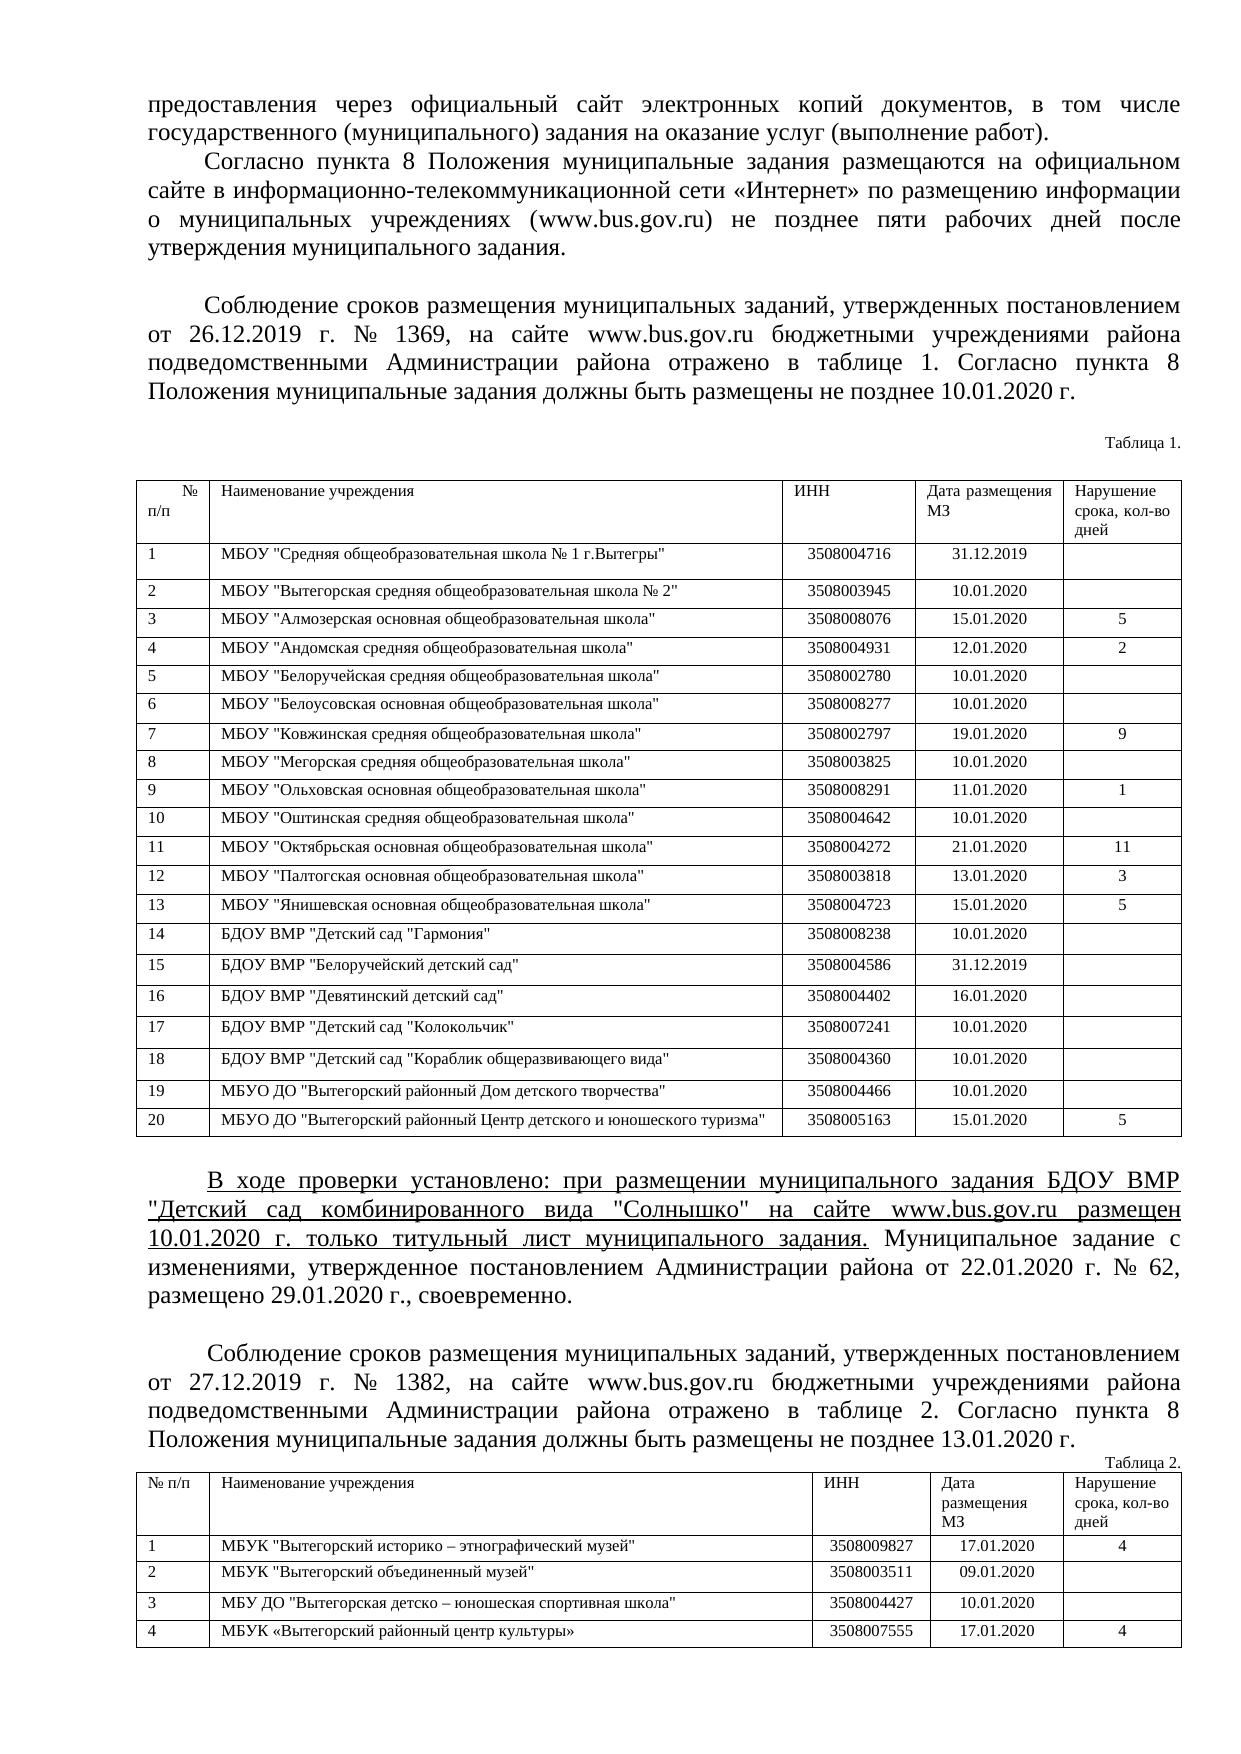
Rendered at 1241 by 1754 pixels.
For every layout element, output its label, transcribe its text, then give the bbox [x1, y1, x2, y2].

table_cell МБОУ "Палтогская основная общеобразовательная школа" [210, 866, 782, 894]
table_cell МБОУ "Ковжинская средняя общеобразовательная школа" [210, 724, 782, 750]
table_cell 09.01.2020 [931, 1562, 1063, 1592]
table_header ИНН [813, 1473, 930, 1535]
table_header № п/п [137, 1473, 209, 1535]
table_cell МБУК "Вытегорский историко – этнографический музей" [210, 1536, 812, 1561]
table_cell 3508004272 [783, 837, 915, 865]
table_cell 2 [137, 580, 209, 608]
table_cell 9 [137, 780, 209, 807]
table_cell [1064, 544, 1181, 579]
table_cell 16 [137, 986, 209, 1016]
table_cell МБОУ "Белоручейская средняя общеобразовательная школа" [210, 666, 782, 693]
table_cell МБОУ "Мегорская средняя общеобразовательная школа" [210, 751, 782, 778]
table_cell 10.01.2020 [916, 1081, 1063, 1108]
table_header Наименование учреждения [210, 1473, 812, 1535]
table_cell 3508004427 [813, 1593, 930, 1619]
table_cell [1064, 955, 1181, 985]
table_cell МБОУ "Андомская средняя общеобразовательная школа" [210, 638, 782, 664]
table_cell 10.01.2020 [916, 1049, 1063, 1080]
table_cell 15.01.2020 [916, 895, 1063, 922]
table_cell 11 [1064, 837, 1181, 865]
table_cell 5 [1064, 609, 1181, 637]
table_cell 3 [137, 609, 209, 637]
table_cell БДОУ ВМР "Детский сад "Гармония" [210, 924, 782, 954]
table_cell 9 [1064, 724, 1181, 750]
table_cell 10.01.2020 [931, 1593, 1063, 1619]
table_cell 10.01.2020 [916, 666, 1063, 693]
table_cell [1064, 666, 1181, 693]
table_cell 3508007555 [813, 1621, 930, 1647]
table_header Нарушение срока, кол-во дней [1064, 1473, 1181, 1535]
table_cell МБУК "Вытегорский объединенный музей" [210, 1562, 812, 1592]
table_cell МБОУ "Алмозерская основная общеобразовательная школа" [210, 609, 782, 637]
table_cell 3508002780 [783, 666, 915, 693]
table_cell 3508004642 [783, 808, 915, 836]
table_cell 31.12.2019 [916, 544, 1063, 579]
table_cell БДОУ ВМР "Детский сад "Колокольчик" [210, 1017, 782, 1047]
table_cell 3508004716 [783, 544, 915, 579]
table_cell 10.01.2020 [916, 694, 1063, 723]
table_cell 3508008291 [783, 780, 915, 807]
table_cell 3508004586 [783, 955, 915, 985]
table_cell 1 [137, 544, 209, 579]
table_cell 19.01.2020 [916, 724, 1063, 750]
table_cell 17.01.2020 [931, 1536, 1063, 1561]
table_cell МБУО ДО "Вытегорский районный Центр детского и юношеского туризма" [210, 1109, 782, 1136]
table_cell 4 [137, 1621, 209, 1647]
table_header Дата размещения МЗ [931, 1473, 1063, 1535]
table_cell 3508007241 [783, 1017, 915, 1047]
table_cell 3508004360 [783, 1049, 915, 1080]
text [148, 89, 1181, 146]
table_cell 5 [1064, 1109, 1181, 1136]
table_cell 13.01.2020 [916, 866, 1063, 894]
table_cell [1064, 1593, 1181, 1619]
table_cell 11 [137, 837, 209, 865]
table_cell 3508002797 [783, 724, 915, 750]
text Таблица 1. [148, 433, 1181, 452]
table_cell 3508003511 [813, 1562, 930, 1592]
table_cell 12 [137, 866, 209, 894]
table_cell 11.01.2020 [916, 780, 1063, 807]
table_cell 31.12.2019 [916, 955, 1063, 985]
table_cell 20 [137, 1109, 209, 1136]
table_cell 7 [137, 724, 209, 750]
table_cell МБУК «Вытегорский районный центр культуры» [210, 1621, 812, 1647]
table_cell МБОУ "Оштинская средняя общеобразовательная школа" [210, 808, 782, 836]
table_cell 15.01.2020 [916, 609, 1063, 637]
table_cell 1 [137, 1536, 209, 1561]
table_cell 3508004466 [783, 1081, 915, 1108]
table_cell 1 [1064, 780, 1181, 807]
text Соблюдение сроков размещения муниципальных заданий, утвержденных постановлением от 26.12.2019 г. № 1369, на сайте www.bus.gov.ru бюджетными учреждениями района подведомственными Администрации района отражено в таблице 1. Согласно пункта 8 Положения муниципальные задания должны быть размещены не позднее 10.01.2020 г. [148, 290, 1181, 405]
table_header № п/п [137, 481, 209, 543]
table_cell [1064, 1017, 1181, 1047]
table_cell 21.01.2020 [916, 837, 1063, 865]
table_cell МБУ ДО "Вытегорская детско – юношеская спортивная школа" [210, 1593, 812, 1619]
table_cell 19 [137, 1081, 209, 1108]
table_cell МБУО ДО "Вытегорский районный Дом детского творчества" [210, 1081, 782, 1108]
table_cell [1064, 694, 1181, 723]
table_cell 16.01.2020 [916, 986, 1063, 1016]
table_cell БДОУ ВМР "Белоручейский детский сад" [210, 955, 782, 985]
table_cell 3508009827 [813, 1536, 930, 1561]
table_cell 3508005163 [783, 1109, 915, 1136]
table_cell МБОУ "Белоусовская основная общеобразовательная школа" [210, 694, 782, 723]
table_cell 15.01.2020 [916, 1109, 1063, 1136]
table_cell 3508003818 [783, 866, 915, 894]
table_cell 4 [1064, 1536, 1181, 1561]
table_cell 18 [137, 1049, 209, 1080]
table_cell МБОУ "Янишевская основная общеобразовательная школа" [210, 895, 782, 922]
text В ходе проверки установлено: при размещении муниципального задания БДОУ ВМР "Детский сад комбинированного вида "Солнышко" на сайте www.bus.gov.ru размещен 10.01.2020 г. только титульный лист муниципального задания. Муниципальное задание с изменениями, утвержденное постановлением Администрации района от 22.01.2020 г. № 62, размещено 29.01.2020 г., своевременно. [148, 1166, 1181, 1219]
text Согласно пункта 8 Положения муниципальные задания размещаются на официальном сайте в информационно-телекоммуникационной сети «Интернет» по размещению информации о муниципальных учреждениях (www.bus.gov.ru) не позднее пяти рабочих дней после утверждения муниципального задания. [148, 146, 1181, 261]
table_cell 2 [137, 1562, 209, 1592]
table_cell [1064, 751, 1181, 778]
text В ходе проверки установлено: при размещении муниципального задания БДОУ ВМР "Детский сад комбинированного вида "Солнышко" на сайте www.bus.gov.ru размещен 10.01.2020 г. только титульный лист муниципального задания. Муниципальное задание с изменениями, утвержденное постановлением Администрации района от 22.01.2020 г. № 62, размещено 29.01.2020 г., своевременно. [148, 1221, 1181, 1309]
table_cell 3 [1064, 866, 1181, 894]
table_cell [1064, 1049, 1181, 1080]
table_cell 4 [137, 638, 209, 664]
table_cell 10.01.2020 [916, 1017, 1063, 1047]
table_cell 3508008238 [783, 924, 915, 954]
table_cell 15 [137, 955, 209, 985]
table_header Нарушение срока, кол-во дней [1064, 481, 1181, 543]
table_cell 3508003825 [783, 751, 915, 778]
table_cell 3508008076 [783, 609, 915, 637]
table_cell 5 [1064, 895, 1181, 922]
table_cell МБОУ "Октябрьская основная общеобразовательная школа" [210, 837, 782, 865]
text Таблица 2. [148, 1453, 1181, 1472]
table_cell МБОУ "Средняя общеобразовательная школа № 1 г.Вытегры" [210, 544, 782, 579]
table_cell [1064, 808, 1181, 836]
table_cell 2 [1064, 638, 1181, 664]
table_cell 17 [137, 1017, 209, 1047]
table_cell 3508008277 [783, 694, 915, 723]
table_cell 3508004723 [783, 895, 915, 922]
table_cell [1064, 1081, 1181, 1108]
table_cell 10.01.2020 [916, 808, 1063, 836]
table_cell 3508004931 [783, 638, 915, 664]
table_cell 4 [1064, 1621, 1181, 1647]
table_cell 17.01.2020 [931, 1621, 1063, 1647]
table_cell 10.01.2020 [916, 751, 1063, 778]
table_cell 13 [137, 895, 209, 922]
table_header ИНН [783, 481, 915, 543]
table_cell 6 [137, 694, 209, 723]
table_cell [1064, 1562, 1181, 1592]
table_cell 10.01.2020 [916, 580, 1063, 608]
table_cell БДОУ ВМР "Детский сад "Кораблик общеразвивающего вида" [210, 1049, 782, 1080]
table_cell 5 [137, 666, 209, 693]
table_cell [1064, 924, 1181, 954]
table_cell 14 [137, 924, 209, 954]
text Соблюдение сроков размещения муниципальных заданий, утвержденных постановлением от 27.12.2019 г. № 1382, на сайте www.bus.gov.ru бюджетными учреждениями района подведомственными Администрации района отражено в таблице 2. Согласно пункта 8 Положения муниципальные задания должны быть размещены не позднее 13.01.2020 г. [148, 1338, 1181, 1453]
table_cell 3508003945 [783, 580, 915, 608]
table_cell 10 [137, 808, 209, 836]
table_cell 3 [137, 1593, 209, 1619]
table_cell БДОУ ВМР "Девятинский детский сад" [210, 986, 782, 1016]
table_header Дата размещения МЗ [916, 481, 1063, 543]
table_cell МБОУ "Вытегорская средняя общеобразовательная школа № 2" [210, 580, 782, 608]
table_cell [1064, 580, 1181, 608]
table_cell 10.01.2020 [916, 924, 1063, 954]
table_cell [1064, 986, 1181, 1016]
table_cell МБОУ "Ольховская основная общеобразовательная школа" [210, 780, 782, 807]
table_cell 3508004402 [783, 986, 915, 1016]
table_header Наименование учреждения [210, 481, 782, 543]
table_cell 8 [137, 751, 209, 778]
table_cell 12.01.2020 [916, 638, 1063, 664]
